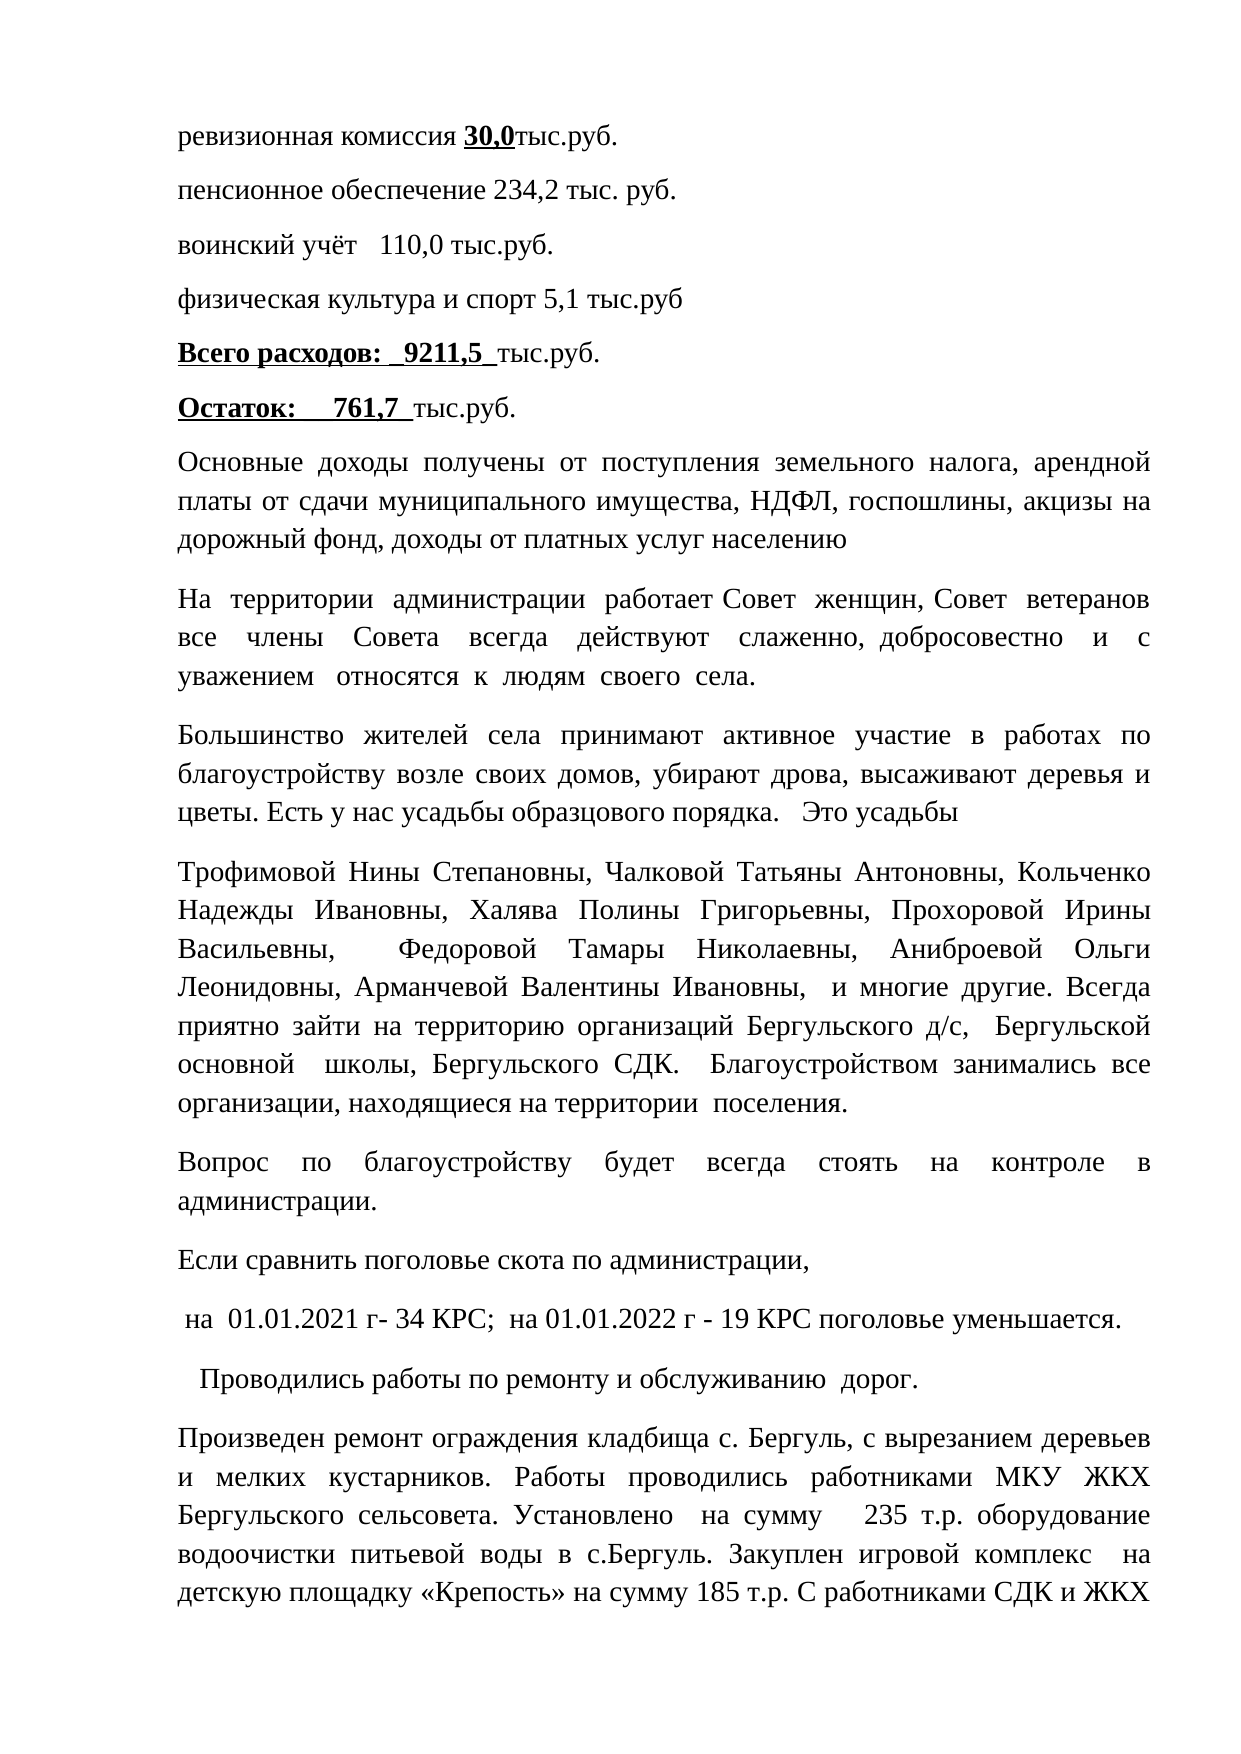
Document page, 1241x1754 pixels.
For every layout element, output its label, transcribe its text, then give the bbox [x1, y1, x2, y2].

text Всего расходов: _9211,5_тыс.руб. [177, 336, 1152, 369]
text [177, 1420, 1152, 1608]
text воинский учёт 110,0 тыс.руб. [177, 227, 1152, 260]
text Остаток: __761,7_тыс.руб. [177, 390, 1152, 423]
text физическая культура и спорт 5,1 тыс.руб [177, 281, 1152, 315]
text пенсионное обеспечение 234,2 тыс. руб. [177, 172, 1152, 206]
text Трофимовой Нины Степановны, Чалковой Татьяны Антоновны, Кольченко Надежды Ивановны, Халява Полины Григорьевны, Прохоровой Ирины Васильевны, Федоровой Тамары Николаевны, Аниброевой Ольги Леонидовны, Арманчевой Валентины Ивановны, и многие другие. Всегда приятно зайти на территорию организаций Бергульского д/с, Бергульской основной школы, Бергульского СДК. Благоустройством занимались все организации, находящиеся на территории поселения. [177, 854, 1152, 1118]
text Проводились работы по ремонту и обслуживанию дорог. [177, 1361, 1152, 1394]
text На территории администрации работает Совет женщин, Совет ветеранов все члены Совета всегда действуют слаженно, добросовестно и с уважением относятся к людям своего села. [177, 581, 1152, 691]
text ревизионная комиссия 30,0тыс.руб. [177, 118, 1152, 152]
text на 01.01.2021 г- 34 КРС; на 01.01.2022 г - 19 КРС поголовье уменьшается. [177, 1302, 1152, 1335]
text Вопрос по благоустройству будет всегда стоять на контроле в администрации. [177, 1144, 1152, 1216]
text Если сравнить поголовье скота по администрации, [177, 1242, 1152, 1276]
text Большинство жителей села принимают активное участие в работах по благоустройству возле своих домов, убирают дрова, высаживают деревья и цветы. Есть у нас усадьбы образцового порядка. Это усадьбы [177, 717, 1152, 828]
text Основные доходы получены от поступления земельного налога, арендной платы от сдачи муниципального имущества, НДФЛ, госпошлины, акцизы на дорожный фонд, доходы от платных услуг населению [177, 444, 1152, 555]
